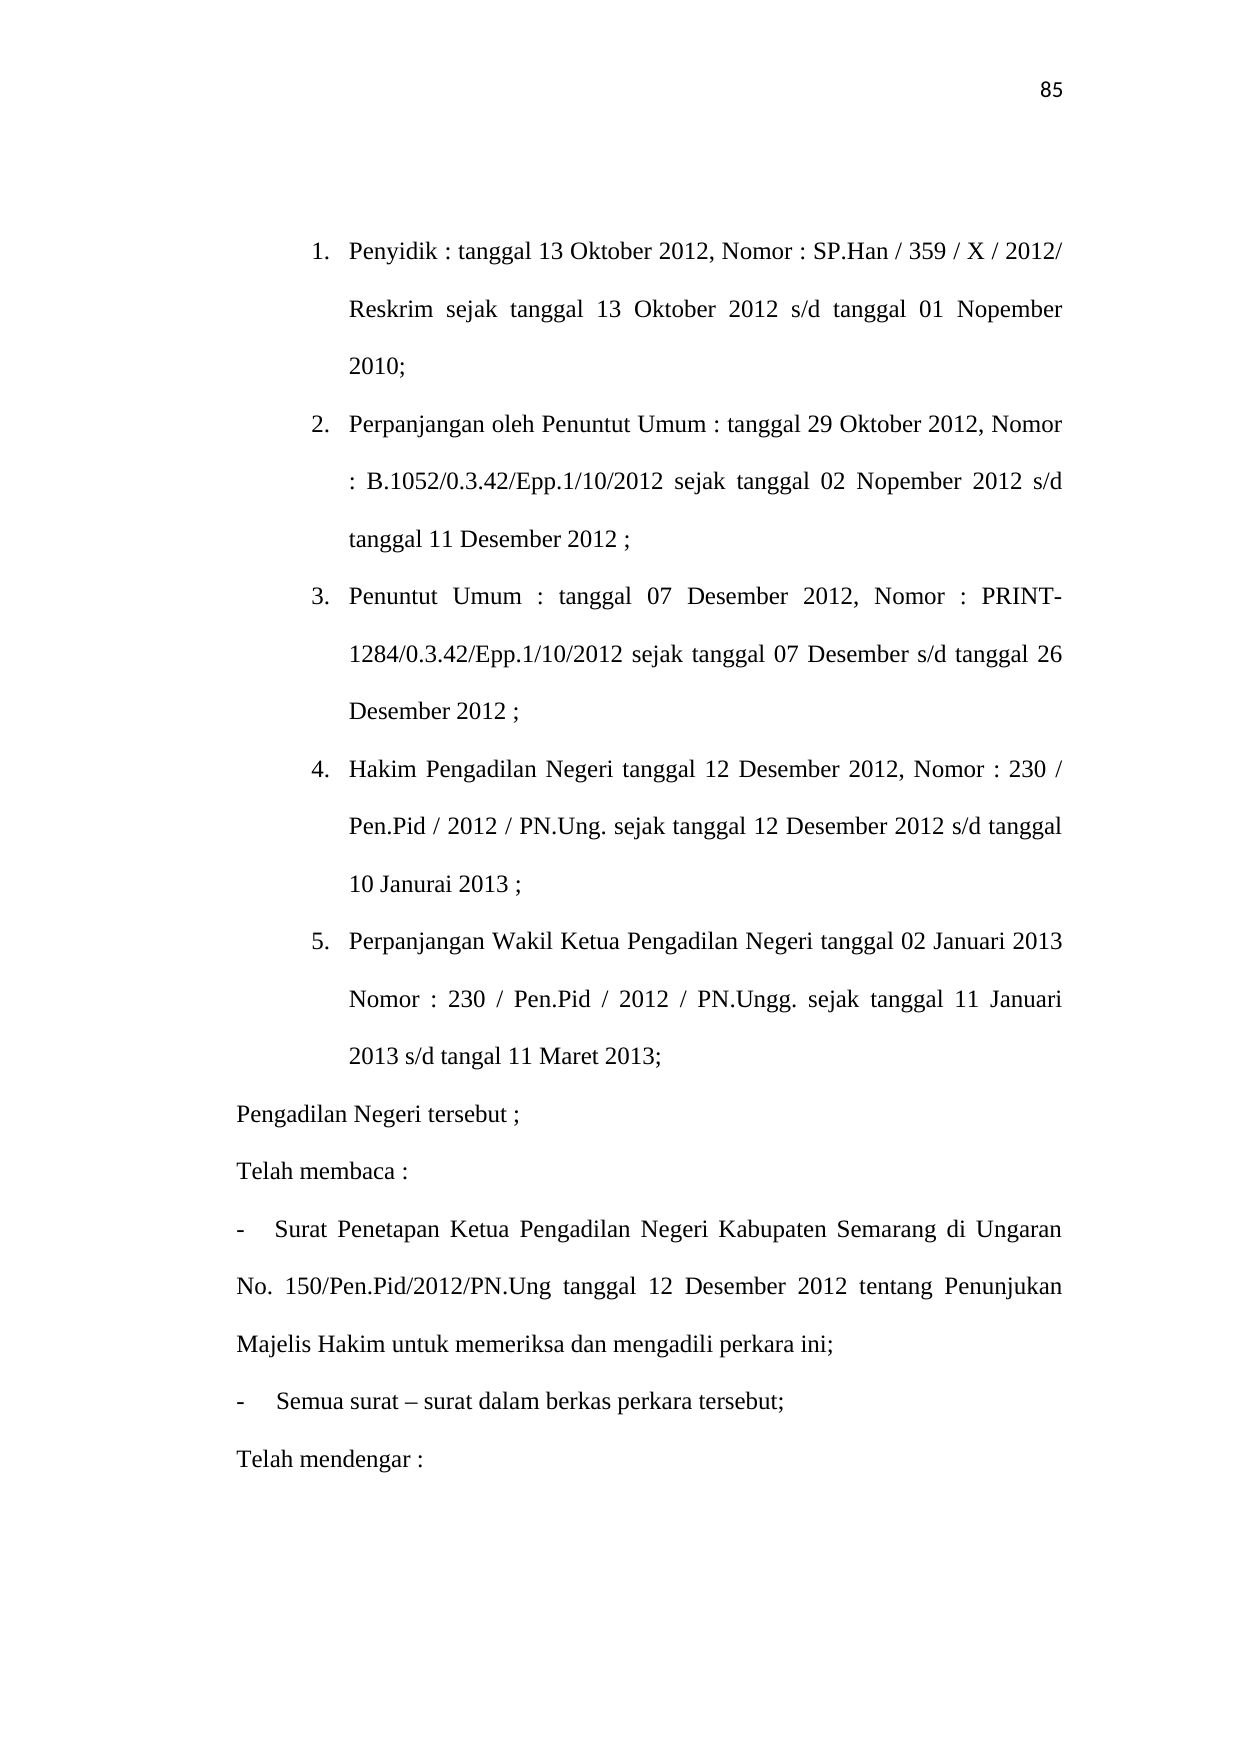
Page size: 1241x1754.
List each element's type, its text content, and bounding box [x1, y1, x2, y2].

text - Surat Penetapan Ketua Pengadilan Negeri Kabupaten Semarang di Ungaran No. 150/Pen.Pid/2012/PN.Ung tanggal 12 Desember 2012 tentang Penunjukan Majelis Hakim untuk memeriksa dan mengadili perkara ini; [236, 1386, 1063, 1530]
list Penyidik : tanggal 13 Oktober 2012, Nomor : SP.Han / 359 / X / 2012/ Reskrim sejak tanggal 13 Oktober 2012 s/d tanggal 01 Nopember 2010; [311, 409, 1063, 552]
list Telah membaca : [236, 1329, 1063, 1357]
text Terdakwa ditahan dengan jenis penahanan Rumah Tahanan berdasarkan Surat Perintah / Penetapan Penahanan oleh : [274, 294, 1063, 380]
list Hakim Pengadilan Negeri tanggal 12 Desember 2012, Nomor : 230 / Pen.Pid / 2012 / PN.Ung. sejak tanggal 12 Desember 2012 s/d tanggal 10 Janurai 2013 ; [311, 926, 1063, 1070]
list Nama Lengkap : DU ( DPO ) [236, 236, 1063, 265]
list Pengadilan Negeri tersebut ; [236, 1271, 1063, 1300]
list Perpanjangan oleh Penuntut Umum : tanggal 29 Oktober 2012, Nomor : B.1052/0.3.42/Epp.1/10/2012 sejak tanggal 02 Nopember 2012 s/d tanggal 11 Desember 2012 ; [311, 581, 1063, 725]
list Perpanjangan Wakil Ketua Pengadilan Negeri tanggal 02 Januari 2013 Nomor : 230 / Pen.Pid / 2012 / PN.Ungg. sejak tanggal 11 Januari 2013 s/d tangal 11 Maret 2013; [311, 1099, 1063, 1242]
list Penuntut Umum : tanggal 07 Desember 2012, Nomor : PRINT- 1284/0.3.42/Epp.1/10/2012 sejak tanggal 07 Desember s/d tanggal 26 Desember 2012 ; [311, 754, 1063, 897]
